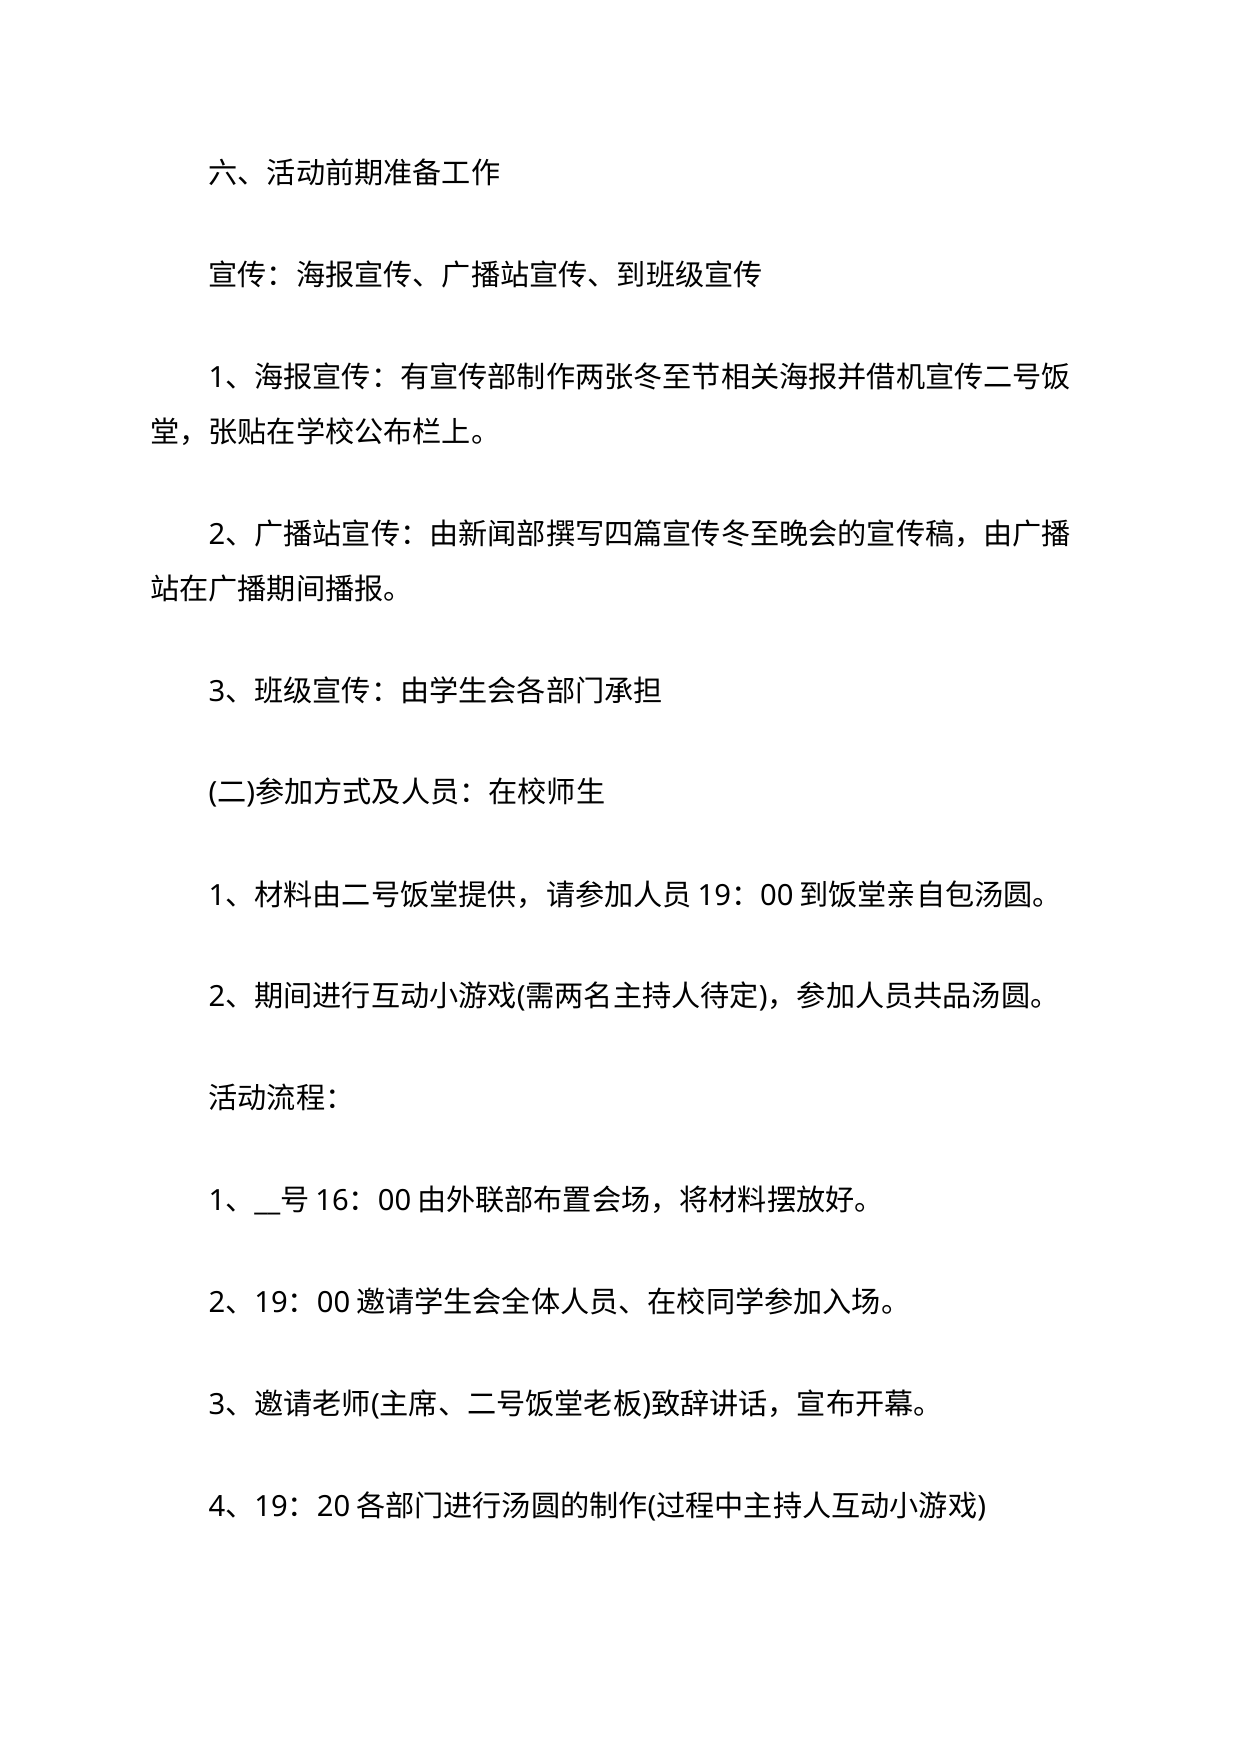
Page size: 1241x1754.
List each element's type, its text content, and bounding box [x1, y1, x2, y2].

text 2、广播站宣传：由新闻部撰写四篇宣传冬至晚会的宣传稿，由广播站在广播期间播报。 [150, 510, 1090, 608]
text 宣传：海报宣传、广播站宣传、到班级宣传 [150, 252, 1090, 294]
text 活动流程： [150, 1075, 1090, 1117]
text 3、班级宣传：由学生会各部门承担 [150, 667, 1090, 709]
text 1、材料由二号饭堂提供，请参加人员19：00到饭堂亲自包汤圆。 [150, 871, 1090, 913]
text 2、期间进行互动小游戏(需两名主持人待定)，参加人员共品汤圆。 [150, 973, 1090, 1015]
text 六、活动前期准备工作 [150, 150, 1090, 192]
text 2、19：00邀请学生会全体人员、在校同学参加入场。 [150, 1279, 1090, 1321]
text 3、邀请老师(主席、二号饭堂老板)致辞讲话，宣布开幕。 [150, 1381, 1090, 1423]
text 1、__号16：00由外联部布置会场，将材料摆放好。 [150, 1177, 1090, 1219]
text 4、19：20各部门进行汤圆的制作(过程中主持人互动小游戏) [150, 1483, 1090, 1525]
text 1、海报宣传：有宣传部制作两张冬至节相关海报并借机宣传二号饭堂，张贴在学校公布栏上。 [150, 353, 1090, 451]
text (二)参加方式及人员：在校师生 [150, 769, 1090, 811]
